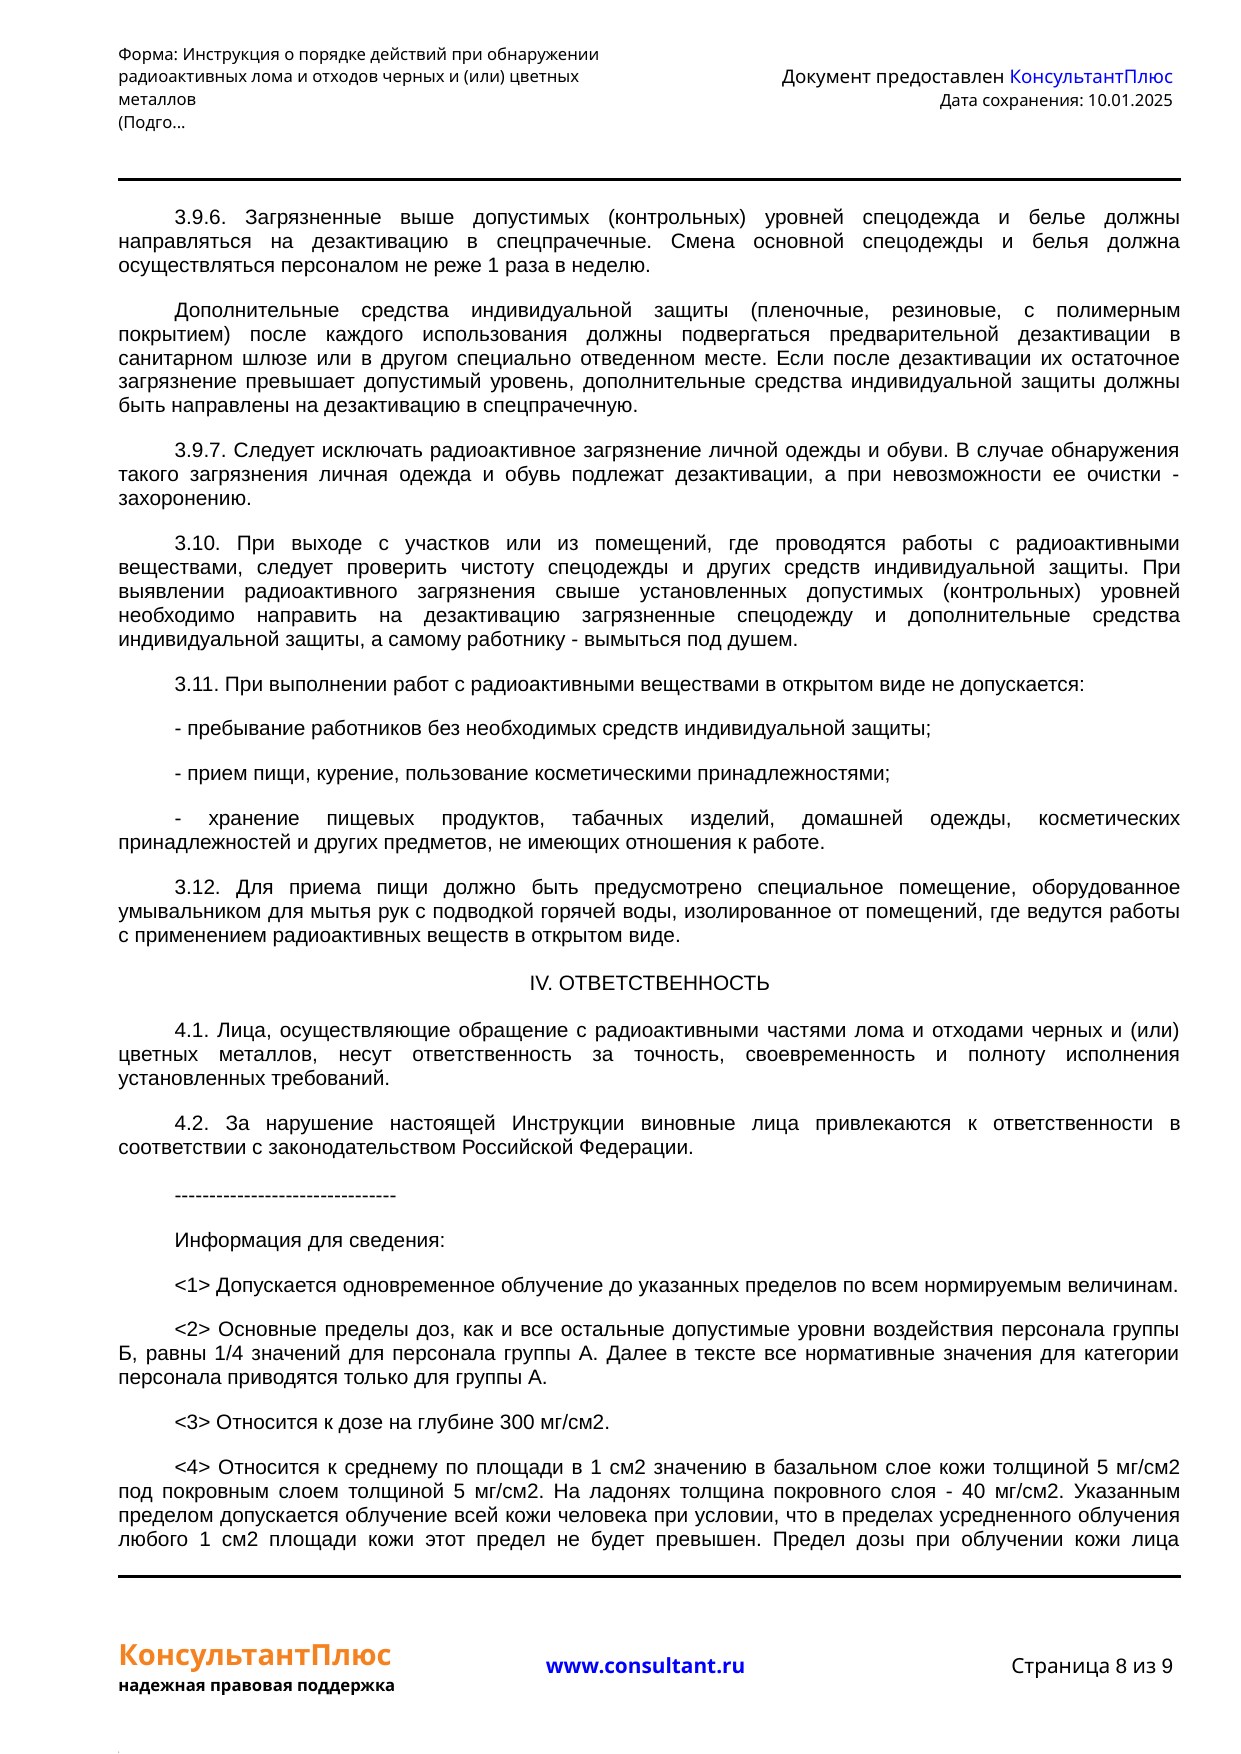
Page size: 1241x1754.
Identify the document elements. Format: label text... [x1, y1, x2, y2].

text 3.9.6. Загрязненные выше допустимых (контрольных) уровней спецодежда и белье должны направляться на дезактивацию в спецпрачечные. Смена основной спецодежды и белья должна осуществляться персоналом не реже 1 раза в неделю. [118, 205, 1181, 277]
text 3.11. При выполнении работ с радиоактивными веществами в открытом виде не допускается: [118, 671, 1181, 695]
text - хранение пищевых продуктов, табачных изделий, домашней одежды, косметических принадлежностей и других предметов, не имеющих отношения к работе. [118, 806, 1181, 854]
text - прием пищи, курение, пользование косметическими принадлежностями; [118, 761, 1181, 785]
text Дополнительные средства индивидуальной защиты (пленочные, резиновые, с полимерным покрытием) после каждого использования должны подвергаться предварительной дезактивации в санитарном шлюзе или в другом специально отведенном месте. Если после дезактивации их остаточное загрязнение превышает допустимый уровень, дополнительные средства индивидуальной защиты должны быть направлены на дезактивацию в спецпрачечную. [118, 297, 1181, 417]
text 3.12. Для приема пищи должно быть предусмотрено специальное помещение, оборудованное умывальником для мытья рук с подводкой горячей воды, изолированное от помещений, где ведутся работы с применением радиоактивных веществ в открытом виде. [118, 874, 1181, 946]
text 3.9.7. Следует исключать радиоактивное загрязнение личной одежды и обуви. В случае обнаружения такого загрязнения личная одежда и обувь подлежат дезактивации, а при невозможности ее очистки - захоронению. [118, 438, 1181, 510]
text IV. ОТВЕТСТВЕННОСТЬ [118, 970, 1181, 994]
text <3> Относится к дозе на глубине 300 мг/см2. [118, 1410, 1181, 1434]
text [118, 1455, 1181, 1551]
text <2> Основные пределы доз, как и все остальные допустимые уровни воздействия персонала группы Б, равны 1/4 значений для персонала группы А. Далее в тексте все нормативные значения для категории персонала приводятся только для группы А. [118, 1317, 1181, 1389]
text -------------------------------- [118, 1183, 1181, 1207]
text Информация для сведения: [118, 1228, 1181, 1252]
text 3.10. При выходе с участков или из помещений, где проводятся работы с радиоактивными веществами, следует проверить чистоту спецодежды и других средств индивидуальной защиты. При выявлении радиоактивного загрязнения свыше установленных допустимых (контрольных) уровней необходимо направить на дезактивацию загрязненные спецодежду и дополнительные средства индивидуальной защиты, а самому работнику - вымыться под душем. [118, 531, 1181, 651]
text 4.1. Лица, осуществляющие обращение с радиоактивными частями лома и отходами черных и (или) цветных металлов, несут ответственность за точность, своевременность и полноту исполнения установленных требований. [118, 1018, 1181, 1090]
text - пребывание работников без необходимых средств индивидуальной защиты; [118, 716, 1181, 740]
text 4.2. За нарушение настоящей Инструкции виновные лица привлекаются к ответственности в соответствии с законодательством Российской Федерации. [118, 1111, 1181, 1159]
text <1> Допускается одновременное облучение до указанных пределов по всем нормируемым величинам. [118, 1272, 1181, 1296]
